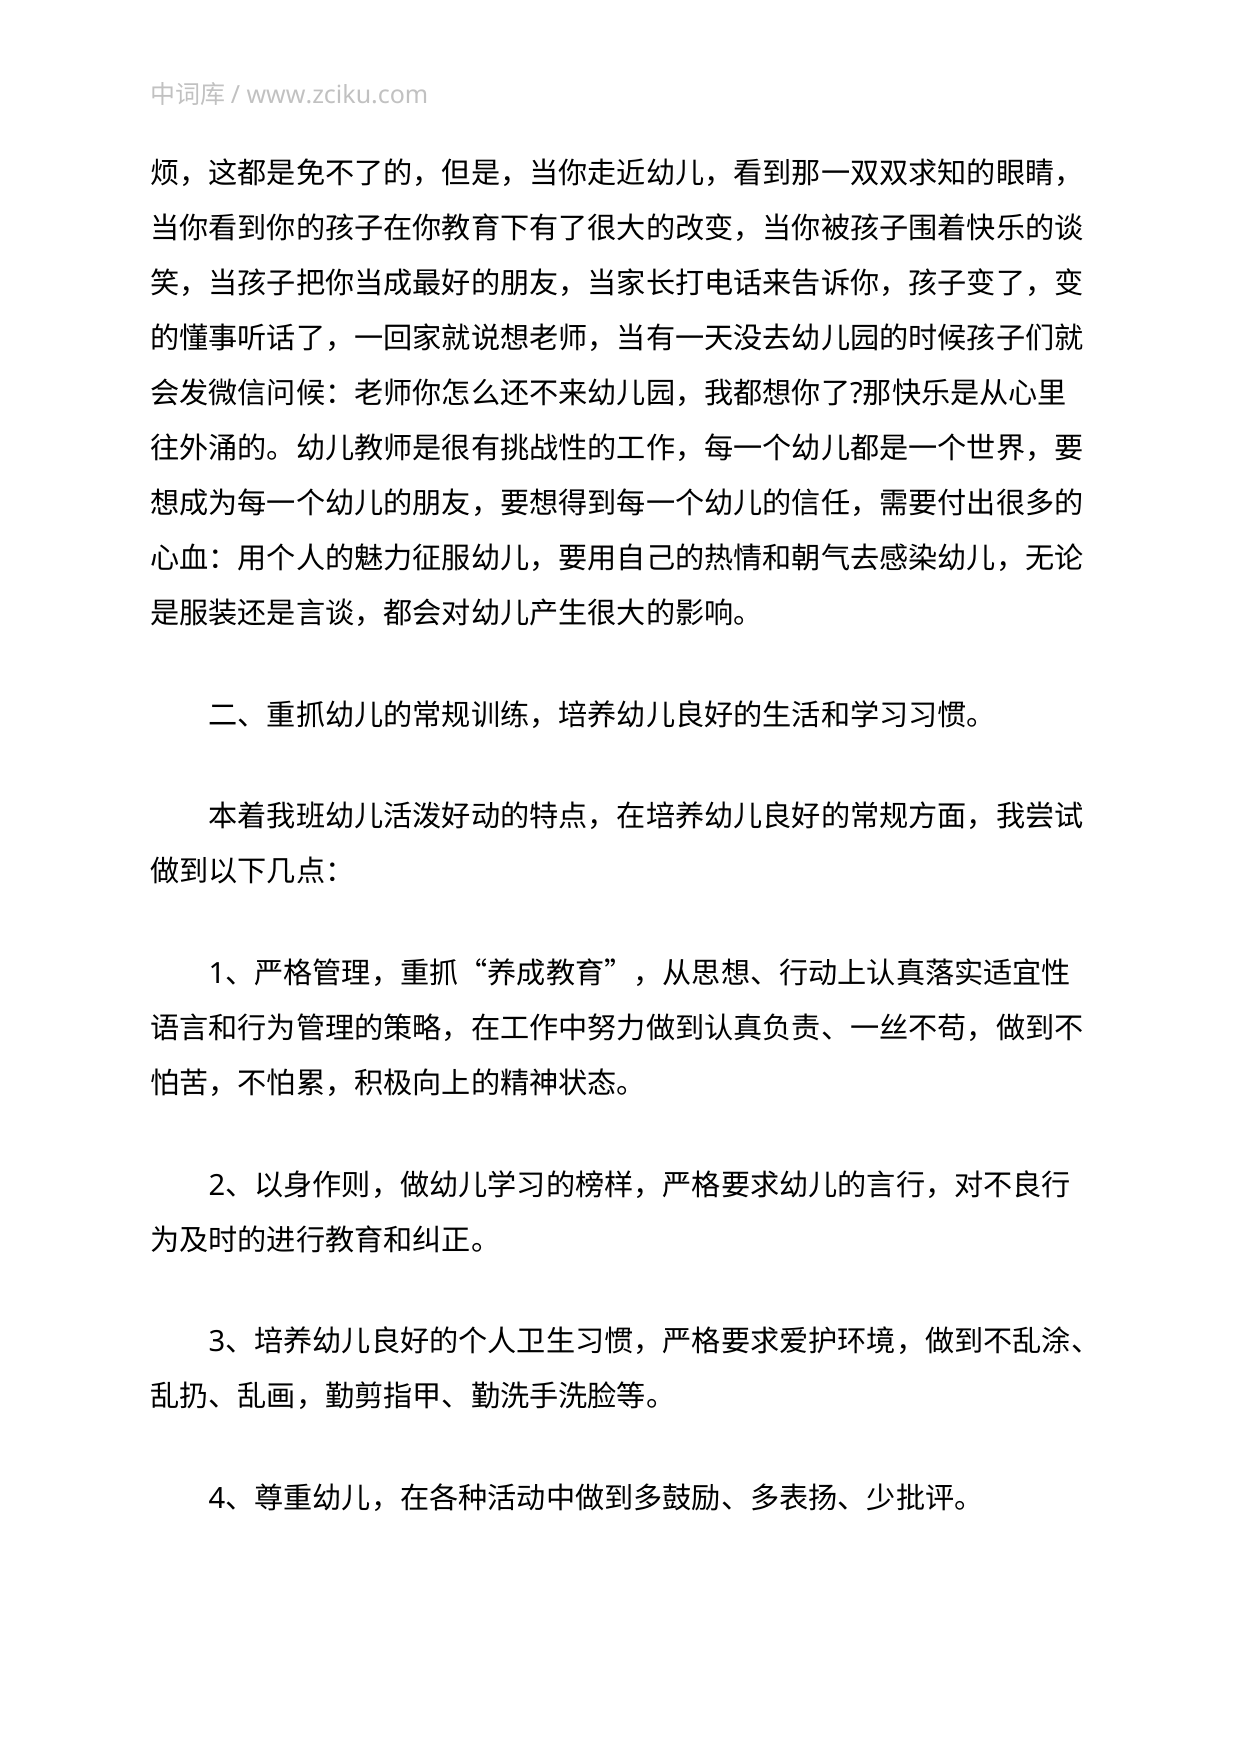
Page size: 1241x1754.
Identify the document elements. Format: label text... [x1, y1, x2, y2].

text 本着我班幼儿活泼好动的特点，在培养幼儿良好的常规方面，我尝试做到以下几点： [150, 793, 1090, 890]
text 二、重抓幼儿的常规训练，培养幼儿良好的生活和学习习惯。 [150, 691, 1090, 733]
text 3、培养幼儿良好的个人卫生习惯，严格要求爱护环境，做到不乱涂、乱扔、乱画，勤剪指甲、勤洗手洗脸等。 [150, 1318, 1090, 1415]
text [150, 150, 1090, 632]
text 1、严格管理，重抓“养成教育”，从思想、行动上认真落实适宜性语言和行为管理的策略，在工作中努力做到认真负责、一丝不苟，做到不怕苦，不怕累，积极向上的精神状态。 [150, 949, 1090, 1102]
text 4、尊重幼儿，在各种活动中做到多鼓励、多表扬、少批评。 [150, 1475, 1090, 1517]
text 2、以身作则，做幼儿学习的榜样，严格要求幼儿的言行，对不良行为及时的进行教育和纠正。 [150, 1161, 1090, 1258]
